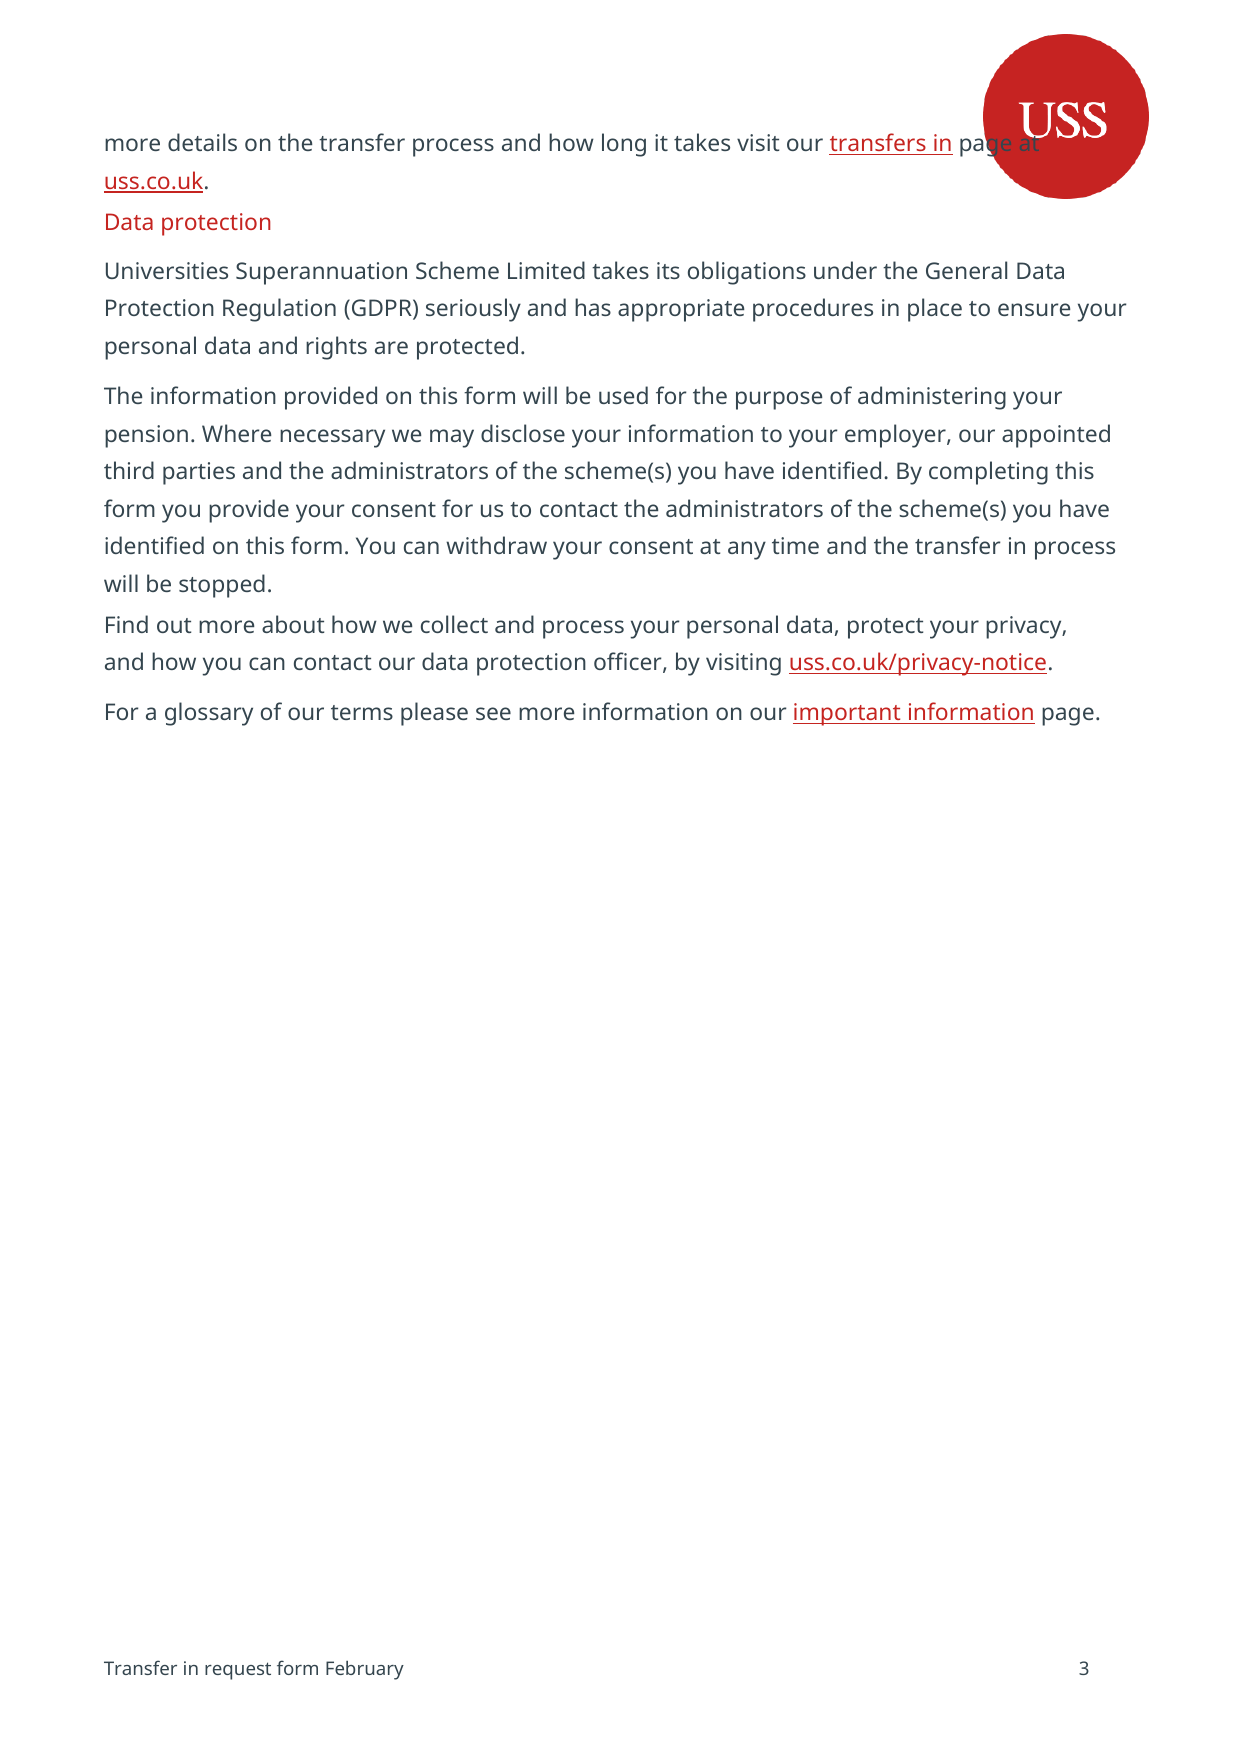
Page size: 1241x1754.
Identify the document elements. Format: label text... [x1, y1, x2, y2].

text The information provided on this form will be used for the purpose of administering your pension. Where necessary we may disclose your information to your employer, our appointed third parties and the administrators of the scheme(s) you have identified. By completing this form you provide your consent for us to contact the administrators of the scheme(s) you have identified on this form. You can withdraw your consent at any time and the transfer in process will be stopped. [103, 380, 1132, 599]
text Find out more about how we collect and process your personal data, protect your privacy, and how you can contact our data protection officer, by visiting uss.co.uk/privacy-notice. [103, 609, 1095, 678]
picture [975, 26, 1154, 207]
text Universities Superannuation Scheme Limited takes its obligations under the General Data Protection Regulation (GDPR) seriously and has appropriate procedures in place to ensure your personal data and rights are protected. [103, 255, 1131, 361]
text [103, 127, 1134, 196]
text For a glossary of our terms please see more information on our important information page. [103, 696, 1153, 727]
text Data protection [103, 206, 1153, 237]
